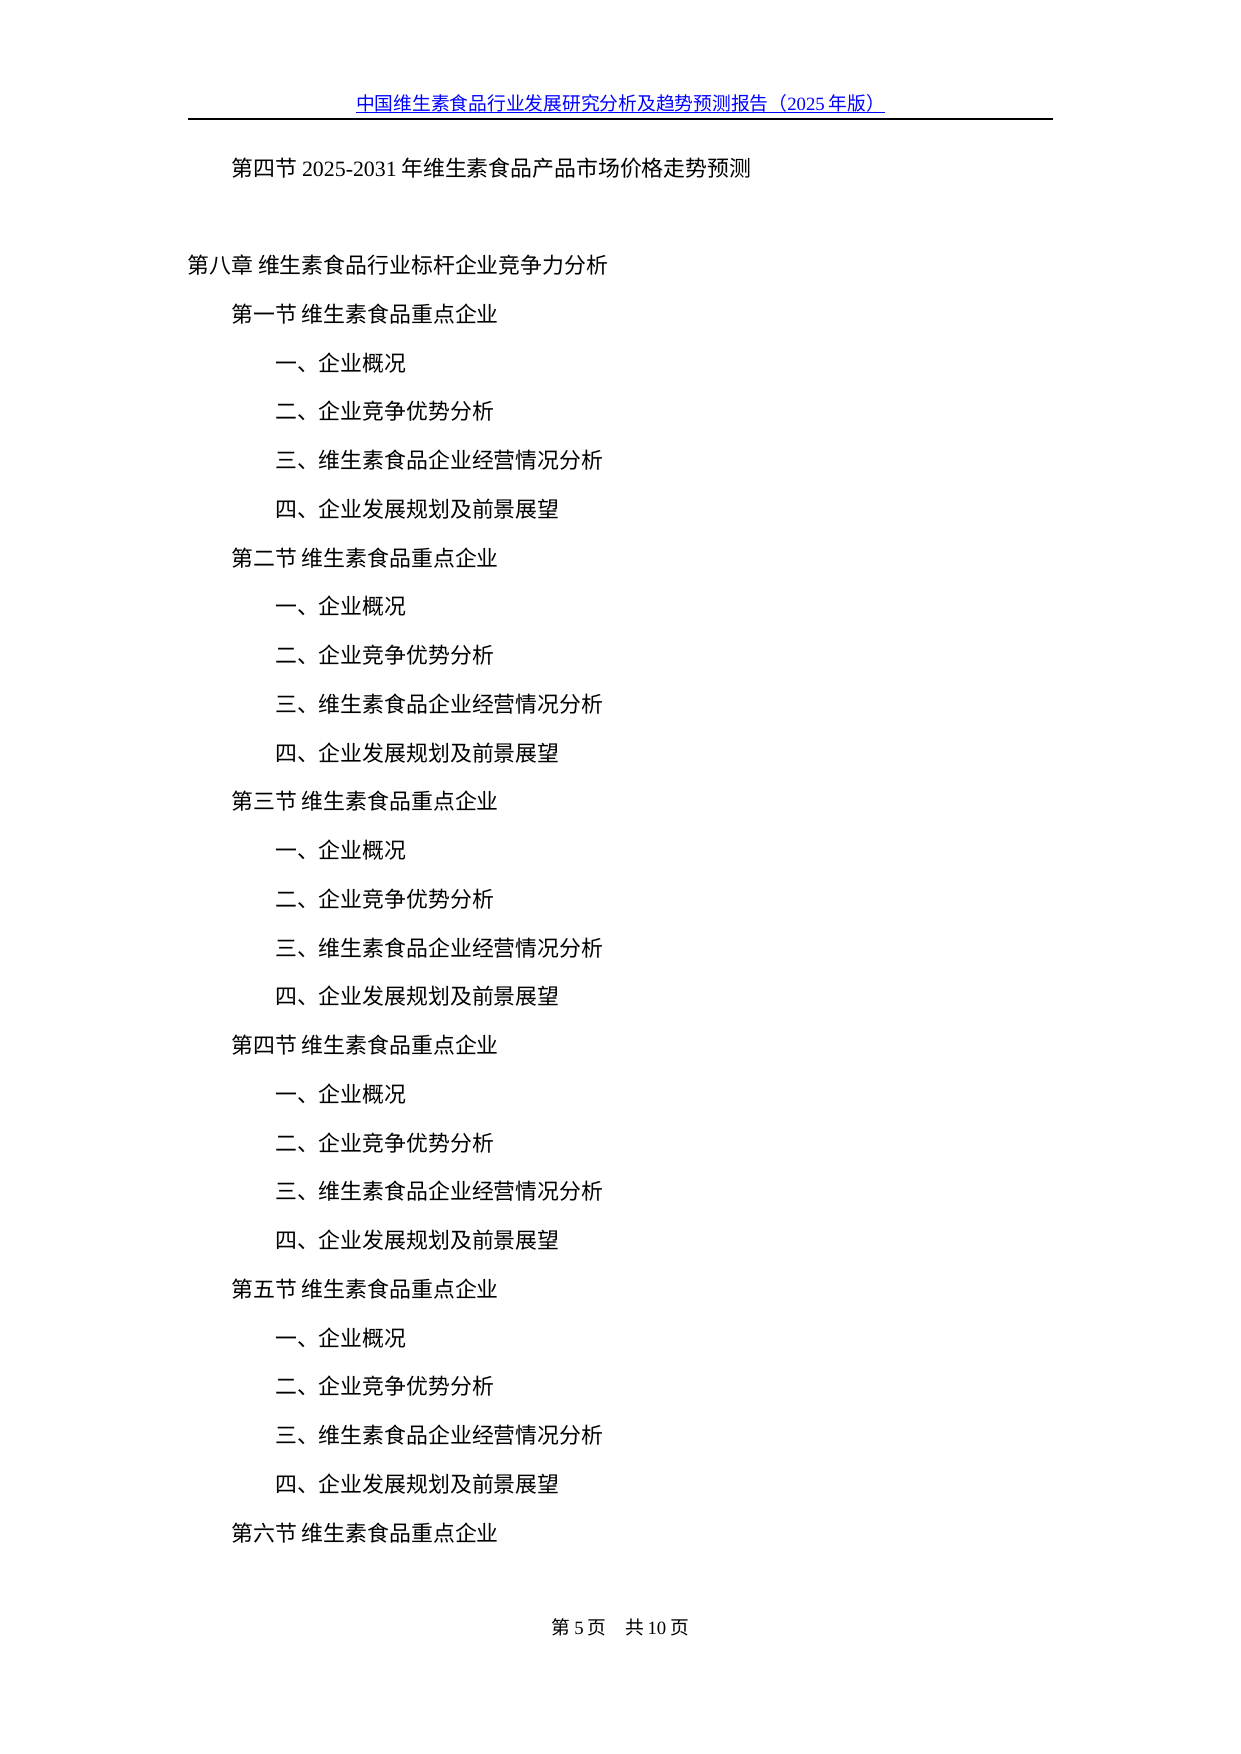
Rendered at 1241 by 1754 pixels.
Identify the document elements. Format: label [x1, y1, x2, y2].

text [187, 150, 1053, 1548]
